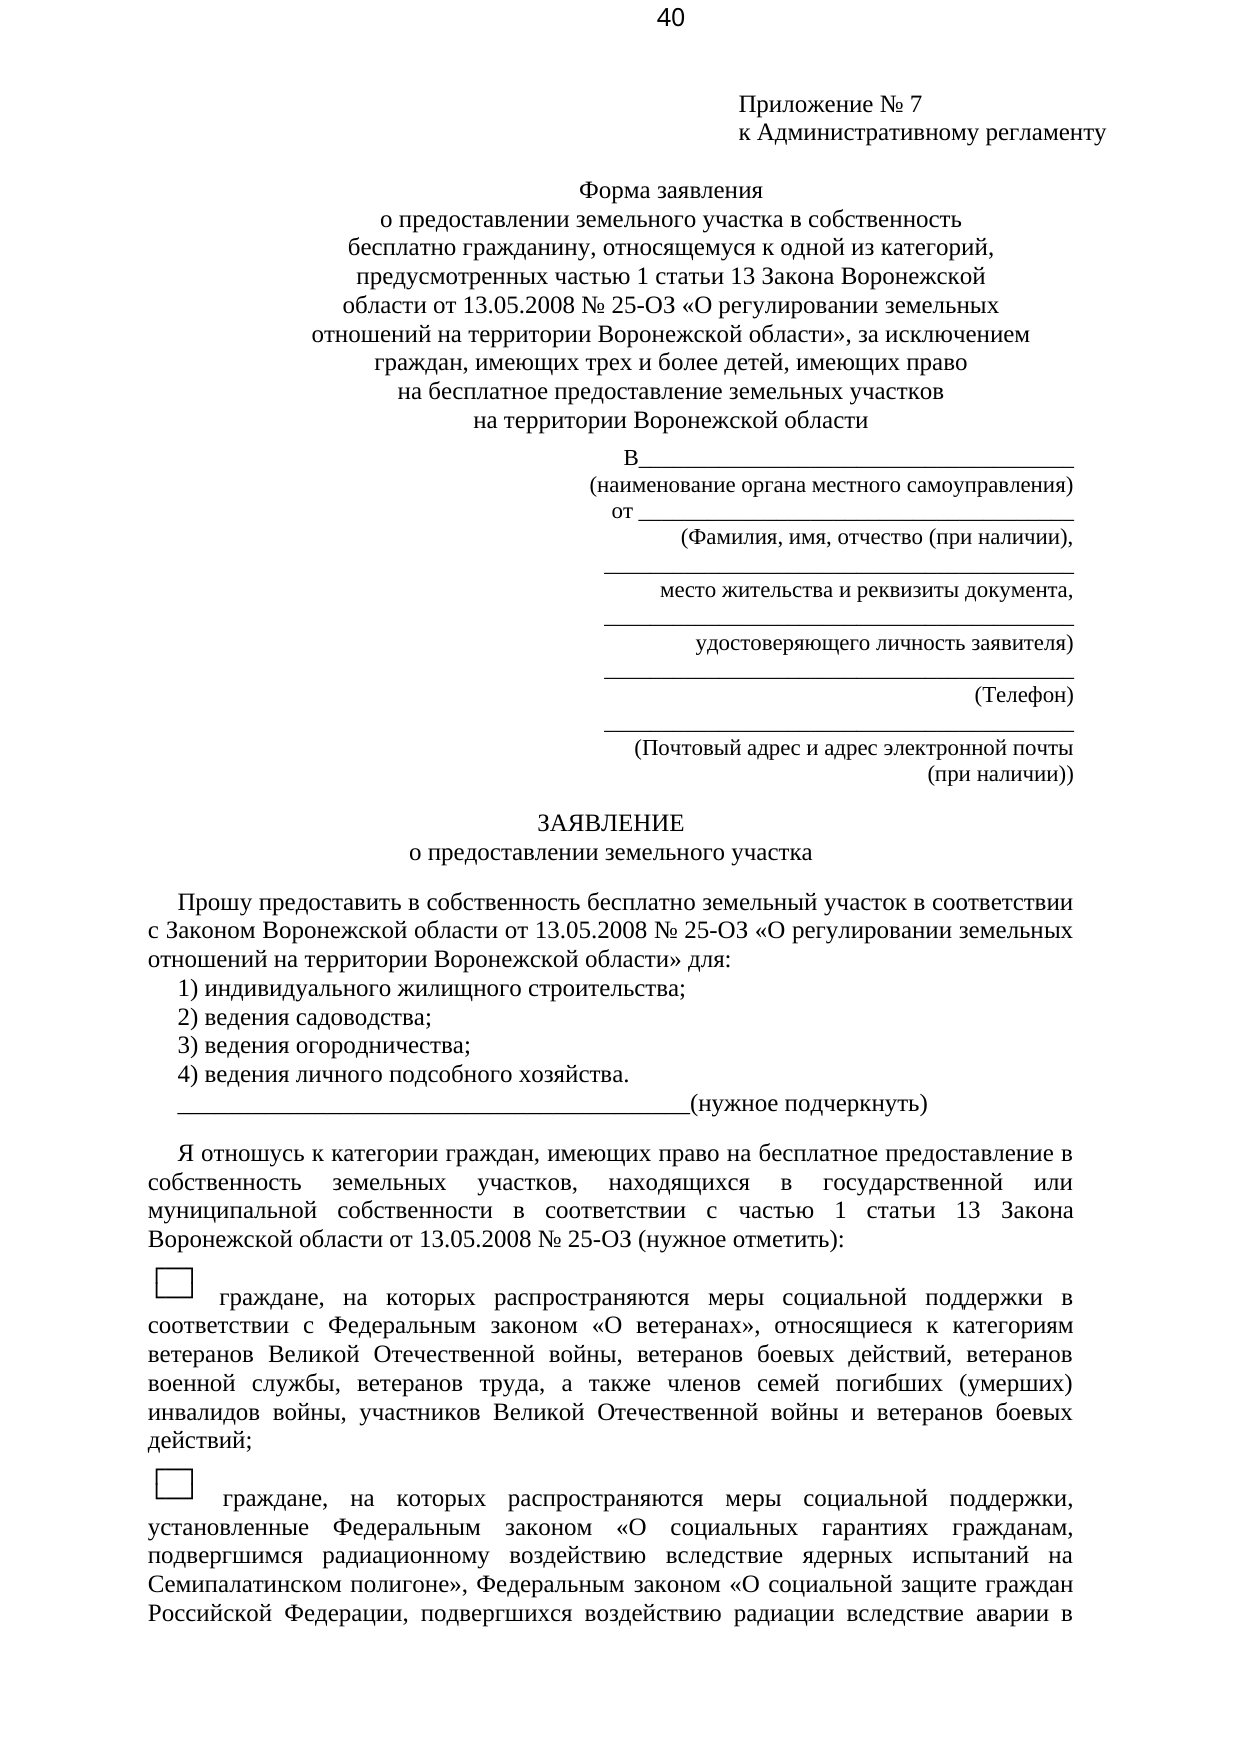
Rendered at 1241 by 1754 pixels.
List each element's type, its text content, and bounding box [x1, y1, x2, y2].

text бесплатно гражданину, относящемуся к одной из категорий, [148, 232, 1194, 261]
table_cell Прошу предоставить в собственность бесплатно земельный участок в соответствии с Законом Воронежской области от 13.05.2008 № 25-ОЗ «О регулировании земельных отношений на территории Воронежской области» для: 1) индивидуального жилищного строительства; 2) ведения садоводства; 3) ведения огородничества; 4) ведения личного подсобного хозяйства. _________________________________________(нужное подчеркнуть) [141, 876, 1080, 1127]
text отношений на территории Воронежской области», за исключением [148, 319, 1194, 347]
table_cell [141, 1128, 1080, 1637]
text предусмотренных частью 1 статьи 13 Закона Воронежской [148, 261, 1194, 290]
text о предоставлении земельного участка в собственность [148, 204, 1194, 232]
text Форма заявления [148, 175, 1194, 204]
table_header В______________________________________ (наименование органа местного самоуправления) от ______________________________________ (Фамилия, имя, отчество (при наличии), _________________________________________ место жительства и реквизиты документа, _________________________________________ удостоверяющего личность заявителя) _________________________________________ (Телефон) _________________________________________ (Почтовый адрес и адрес электронной почты (при наличии)) [141, 434, 1080, 797]
text области от 13.05.2008 № 25-ОЗ «О регулировании земельных [148, 290, 1194, 319]
text граждан, имеющих трех и более детей, имеющих право [148, 347, 1194, 376]
text Приложение № 7 [738, 89, 1194, 117]
text на территории Воронежской области [148, 405, 1194, 434]
text на бесплатное предоставление земельных участков [148, 376, 1194, 405]
text к Административному регламенту [738, 117, 1194, 146]
table_cell ЗАЯВЛЕНИЕ о предоставлении земельного участка [141, 798, 1080, 876]
